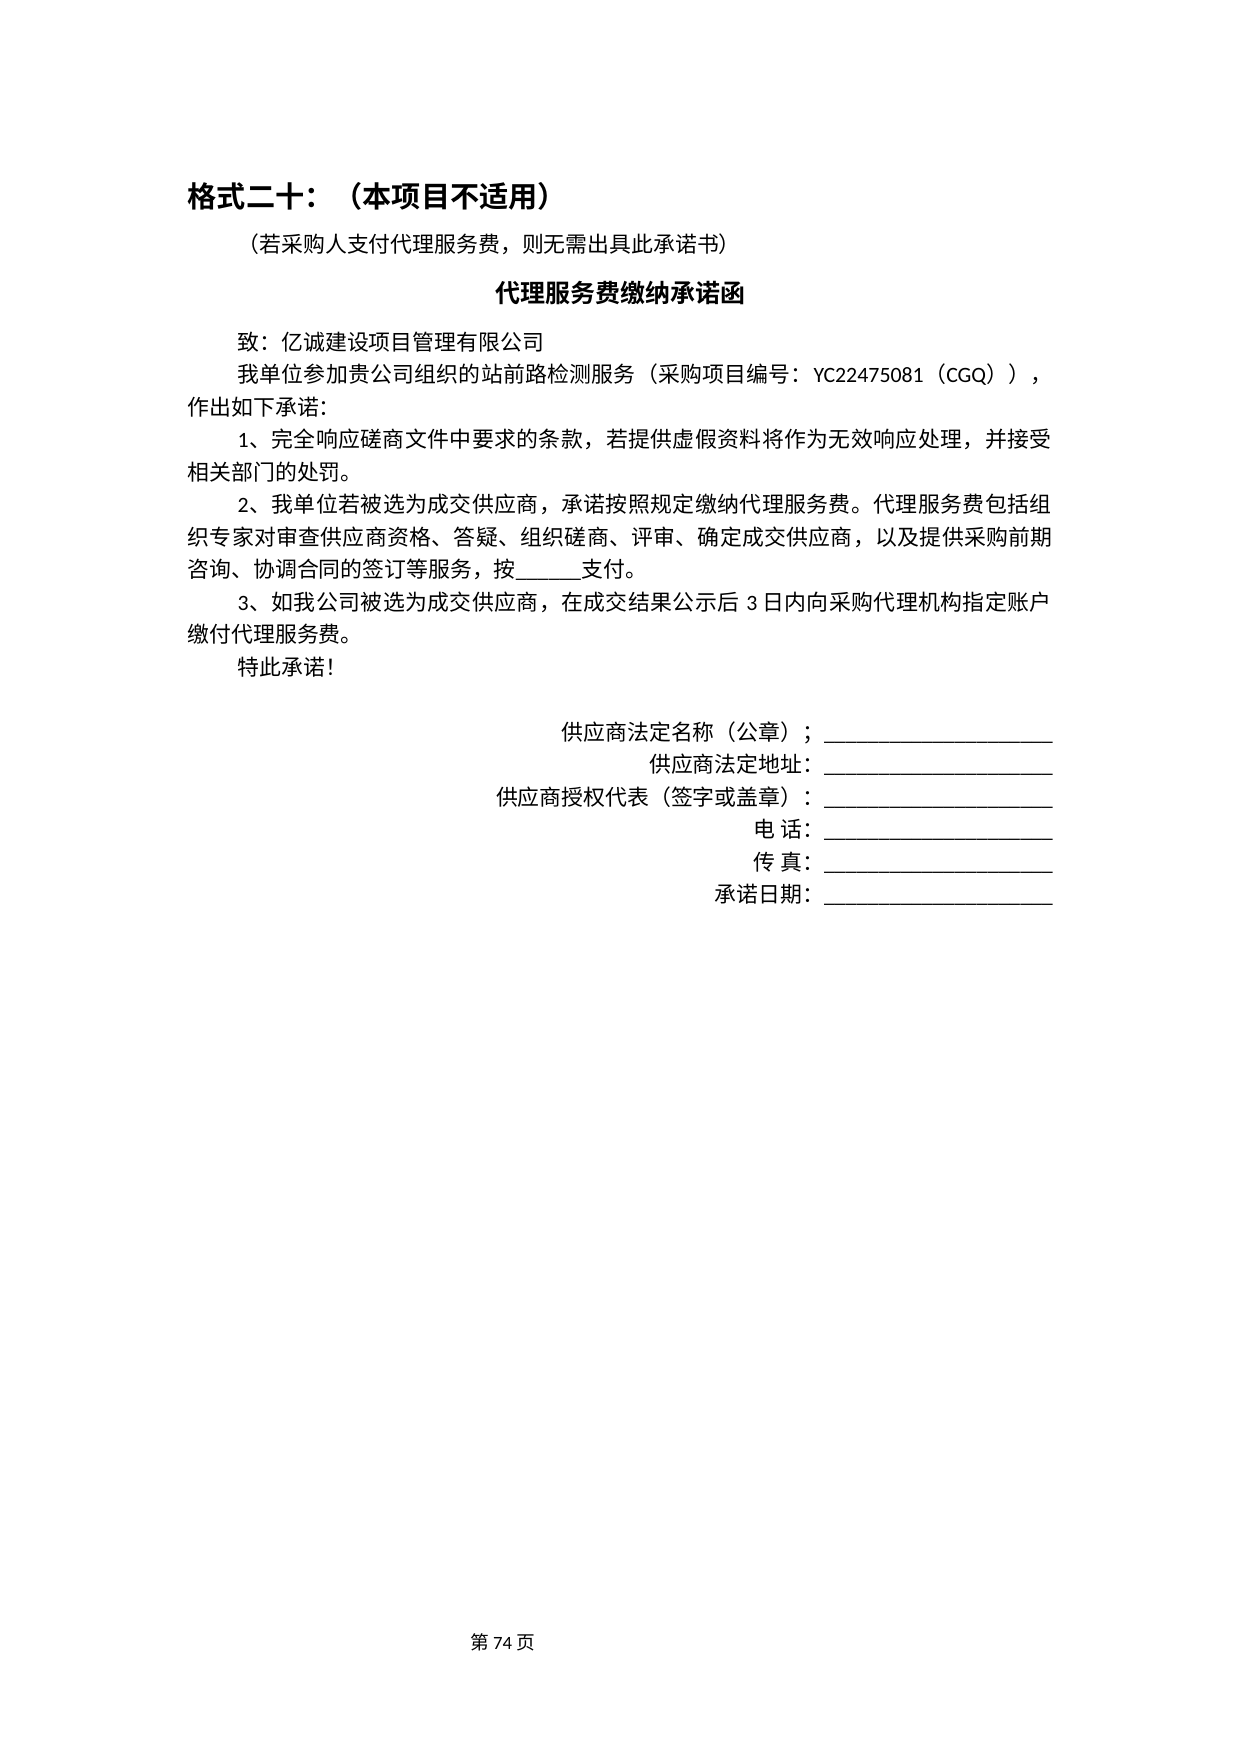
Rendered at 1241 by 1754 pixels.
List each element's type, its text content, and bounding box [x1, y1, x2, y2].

text 致：亿诚建设项目管理有限公司 [187, 324, 1053, 357]
text 特此承诺！ [187, 649, 1053, 682]
text 我单位参加贵公司组织的站前路检测服务（采购项目编号：YC22475081（CGQ）），作出如下承诺： [187, 357, 1053, 422]
text 3、如我公司被选为成交供应商，在成交结果公示后3日内向采购代理机构指定账户缴付代理服务费。 [187, 584, 1053, 649]
text 2、我单位若被选为成交供应商，承诺按照规定缴纳代理服务费。代理服务费包括组织专家对审查供应商资格、答疑、组织磋商、评审、确定成交供应商，以及提供采购前期咨询、协调合同的签订等服务，按______支付。 [187, 487, 1053, 584]
text 供应商法定地址：_____________________ [187, 747, 1053, 779]
text 承诺日期：_____________________ [187, 877, 1053, 909]
text 代理服务费缴纳承诺函 [187, 259, 1053, 324]
text 供应商法定名称（公章）；_____________________ [187, 714, 1053, 747]
text 传 真：_____________________ [187, 844, 1053, 877]
text （若采购人支付代理服务费，则无需出具此承诺书） [187, 227, 1053, 259]
text 供应商授权代表（签字或盖章）：_____________________ [187, 779, 1053, 812]
text 格式二十：（本项目不适用） [187, 162, 1053, 227]
text 1、完全响应磋商文件中要求的条款，若提供虚假资料将作为无效响应处理，并接受相关部门的处罚。 [187, 422, 1053, 487]
text 电 话：_____________________ [187, 812, 1053, 844]
